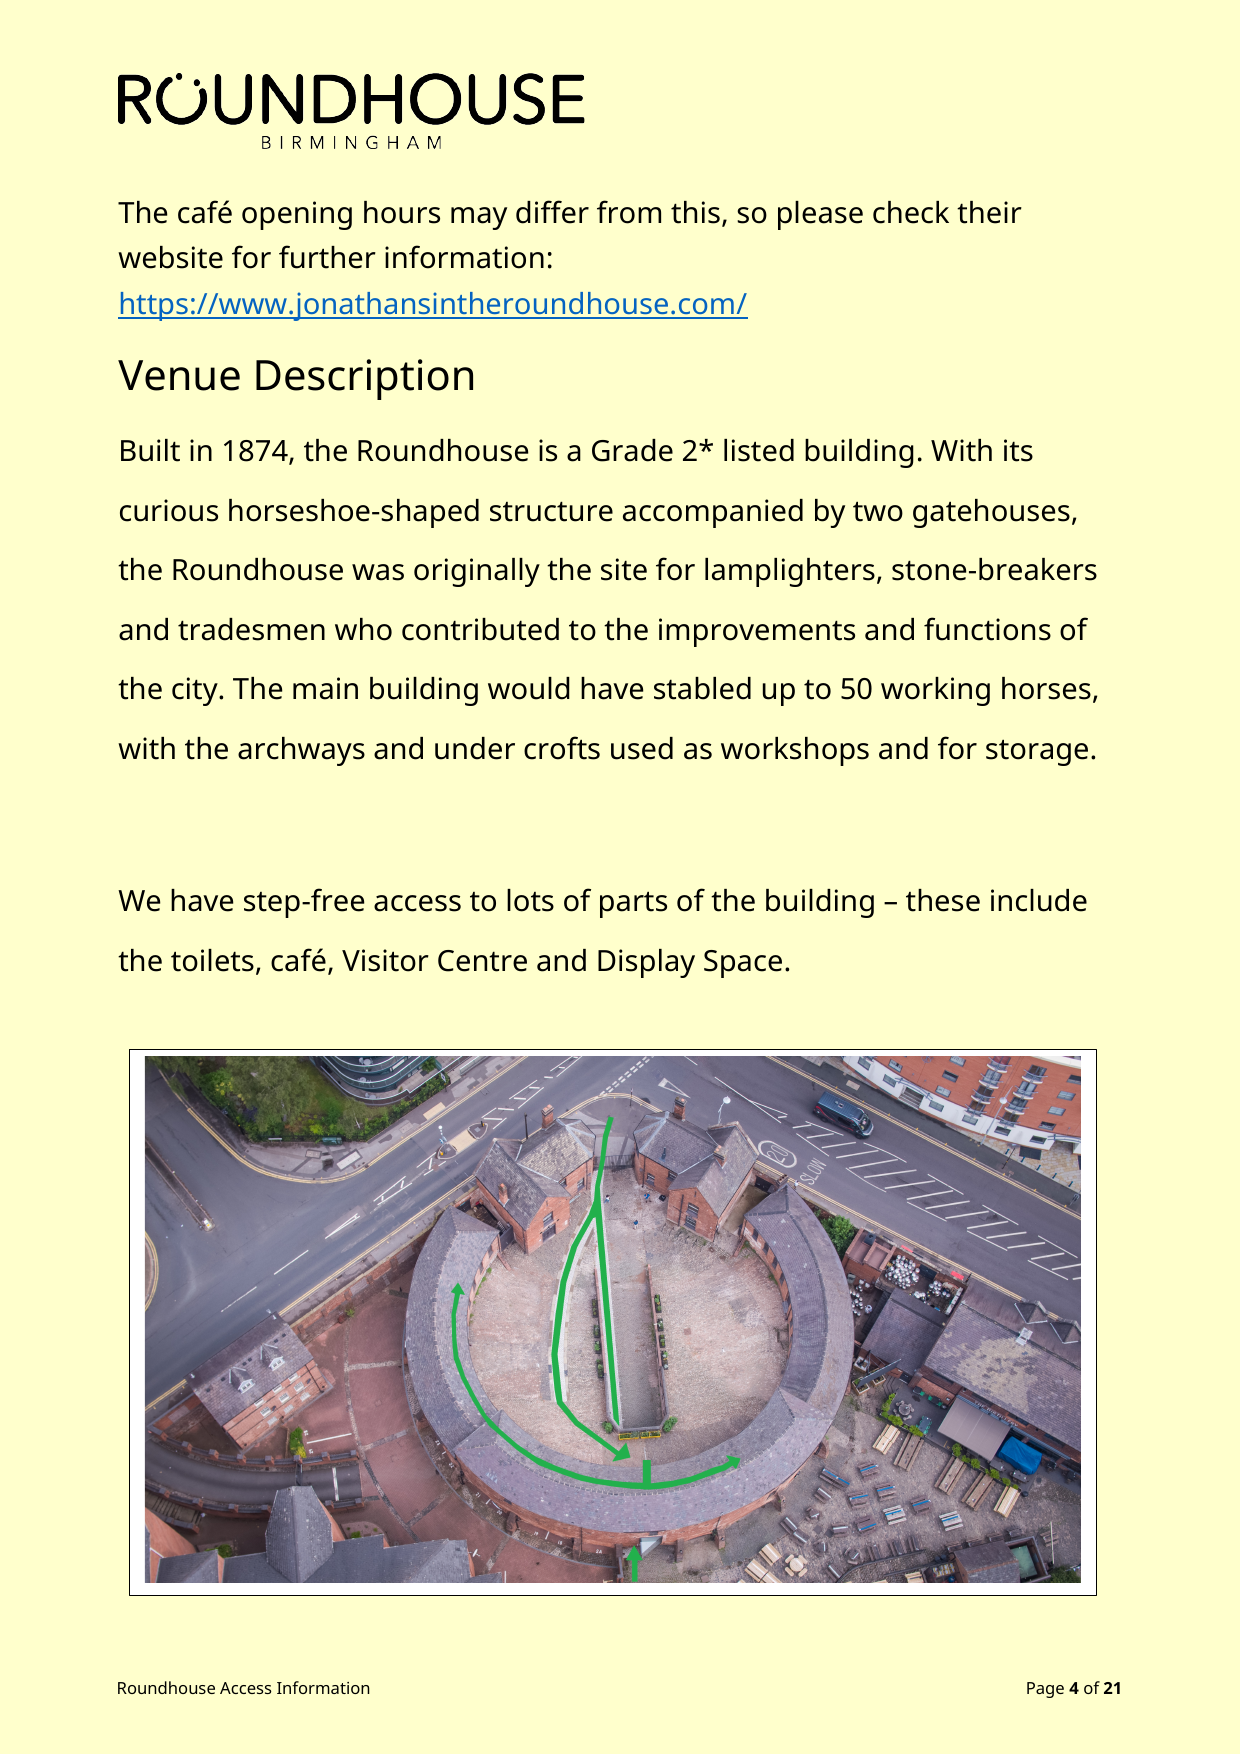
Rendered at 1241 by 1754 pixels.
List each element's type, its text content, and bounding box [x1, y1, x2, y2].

text We have step-free access to lots of parts of the building – these include the toilets, café, Visitor Centre and Display Space. [118, 880, 1122, 979]
subtitle Venue Description [118, 346, 1122, 402]
picture [118, 73, 585, 149]
picture [144, 1056, 1081, 1583]
text Built in 1874, the Roundhouse is a Grade 2* listed building. With its curious horseshoe-shaped structure accompanied by two gatehouses, the Roundhouse was originally the site for lamplighters, stone-breakers and tradesmen who contributed to the improvements and functions of the city. The main building would have stabled up to 50 working horses, with the archways and under crofts used as workshops and for storage. [118, 431, 1122, 768]
text The café opening hours may differ from this, so please check their website for further information: https://www.jonathansintheroundhouse.com/ [118, 192, 1122, 323]
